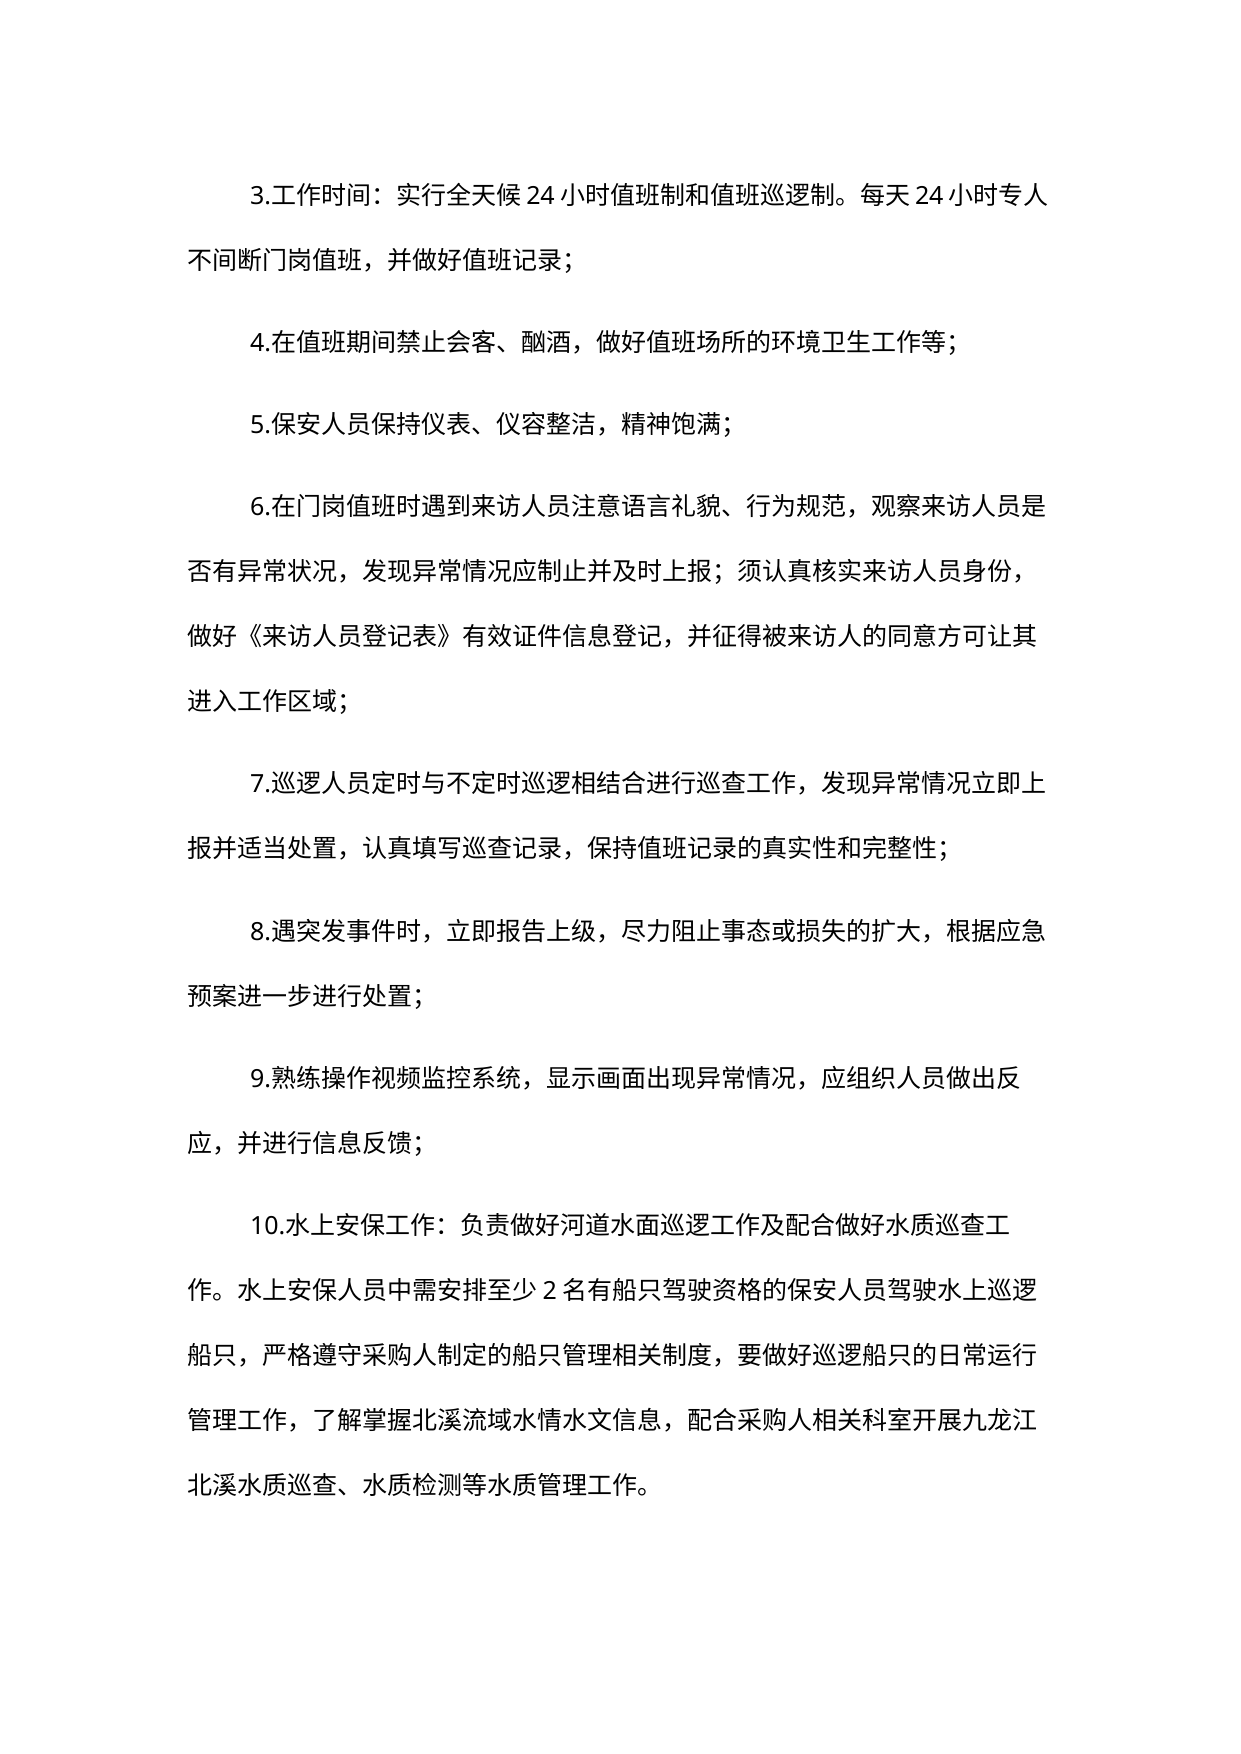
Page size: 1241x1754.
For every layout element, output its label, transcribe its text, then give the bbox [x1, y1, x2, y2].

text 8.遇突发事件时，立即报告上级，尽力阻止事态或损失的扩大，根据应急预案进一步进行处置； [187, 898, 1053, 1028]
text 7.巡逻人员定时与不定时巡逻相结合进行巡查工作，发现异常情况立即上报并适当处置，认真填写巡查记录，保持值班记录的真实性和完整性； [187, 751, 1053, 881]
text 9.熟练操作视频监控系统，显示画面出现异常情况，应组织人员做出反应，并进行信息反馈； [187, 1045, 1053, 1175]
text 10.水上安保工作：负责做好河道水面巡逻工作及配合做好水质巡查工作。水上安保人员中需安排至少2名有船只驾驶资格的保安人员驾驶水上巡逻船只，严格遵守采购人制定的船只管理相关制度，要做好巡逻船只的日常运行管理工作，了解掌握北溪流域水情水文信息，配合采购人相关科室开展九龙江北溪水质巡查、水质检测等水质管理工作。 [187, 1192, 1053, 1517]
text 3.工作时间：实行全天候24小时值班制和值班巡逻制。每天24小时专人不间断门岗值班，并做好值班记录； [187, 162, 1053, 292]
text 4.在值班期间禁止会客、酗酒，做好值班场所的环境卫生工作等； [187, 309, 1053, 374]
text 6.在门岗值班时遇到来访人员注意语言礼貌、行为规范，观察来访人员是否有异常状况，发现异常情况应制止并及时上报；须认真核实来访人员身份，做好《来访人员登记表》有效证件信息登记，并征得被来访人的同意方可让其进入工作区域； [187, 473, 1053, 733]
text 5.保安人员保持仪表、仪容整洁，精神饱满； [187, 391, 1053, 456]
